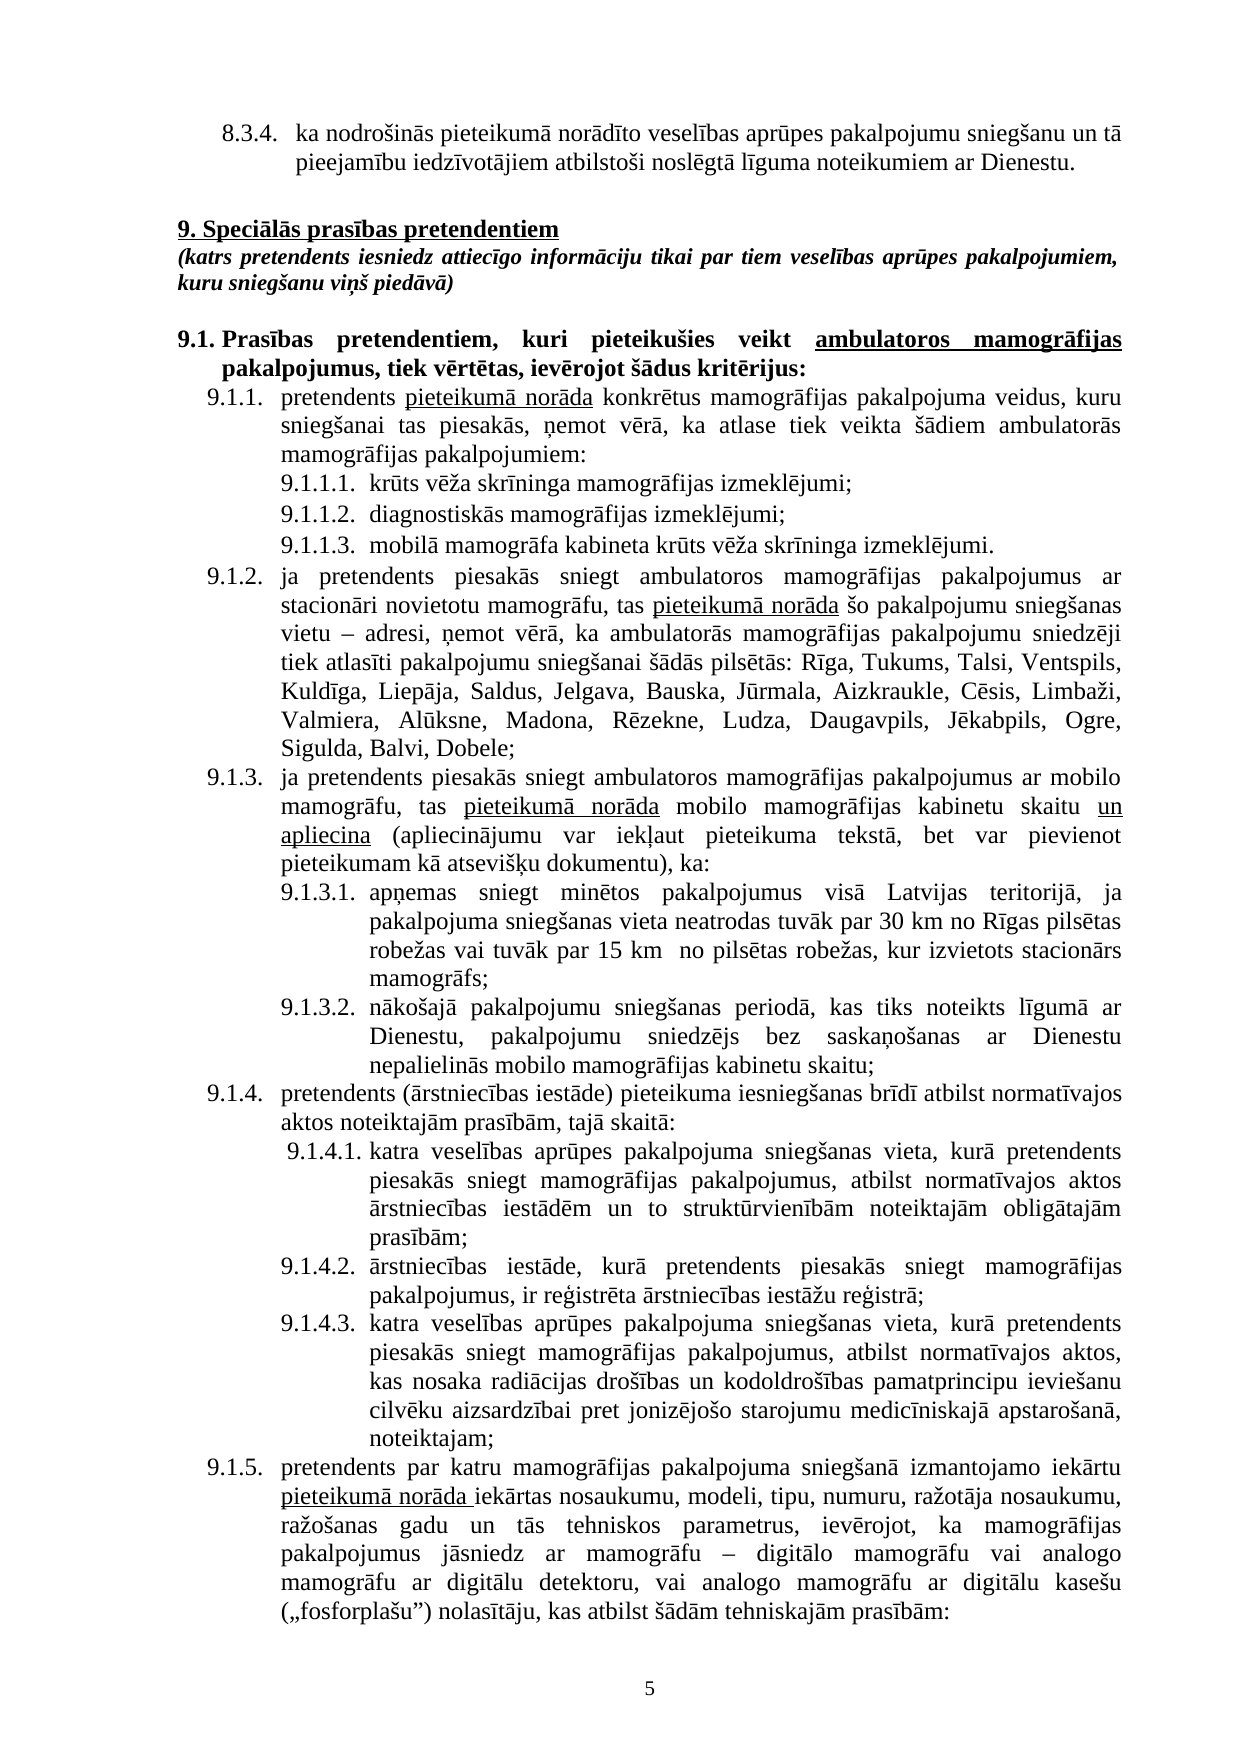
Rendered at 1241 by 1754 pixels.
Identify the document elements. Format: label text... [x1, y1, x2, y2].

text 8.3.4. ka nodrošinās pieteikumā norādīto veselības aprūpes pakalpojumu sniegšanu un tā pieejamību iedzīvotājiem atbilstoši noslēgtā līguma noteikumiem ar Dienestu. [222, 118, 1122, 176]
text 9.1.1. pretendents pieteikumā norāda konkrētus mamogrāfijas pakalpojuma veidus, kuru sniegšanai tas piesakās, ņemot vērā, ka atlase tiek veikta šādiem ambulatorās mamogrāfijas pakalpojumiem: [207, 382, 1122, 468]
text 9.1.2. ja pretendents piesakās sniegt ambulatoros mamogrāfijas pakalpojumus ar stacionāri novietotu mamogrāfu, tas pieteikumā norāda šo pakalpojumu sniegšanas vietu – adresi, ņemot vērā, ka ambulatorās mamogrāfijas pakalpojumu sniedzēji tiek atlasīti pakalpojumu sniegšanai šādās pilsētās: Rīga, Tukums, Talsi, Ventspils, Kuldīga, Liepāja, Saldus, Jelgava, Bauska, Jūrmala, Aizkraukle, Cēsis, Limbaži, Valmiera, Alūksne, Madona, Rēzekne, Ludza, Daugavpils, Jēkabpils, Ogre, Sigulda, Balvi, Dobele; [207, 561, 1122, 762]
text 9.1.3. ja pretendents piesakās sniegt ambulatoros mamogrāfijas pakalpojumus ar mobilo mamogrāfu, tas pieteikumā norāda mobilo mamogrāfijas kabinetu skaitu un apliecina (apliecinājumu var iekļaut pieteikuma tekstā, bet var pievienot pieteikumam kā atsevišķu dokumentu), ka: [207, 762, 1122, 877]
text 9.1.4.3. katra veselības aprūpes pakalpojuma sniegšanas vieta, kurā pretendents piesakās sniegt mamogrāfijas pakalpojumus, atbilst normatīvajos aktos, kas nosaka radiācijas drošības un kodoldrošības pamatprincipu ieviešanu cilvēku aizsardzībai pret jonizējošo starojumu medicīniskajā apstarošanā, noteiktajam; [281, 1308, 1122, 1452]
text 9.1.4.2. ārstniecības iestāde, kurā pretendents piesakās sniegt mamogrāfijas pakalpojumus, ir reģistrēta ārstniecības iestāžu reģistrā; [281, 1251, 1122, 1308]
text 9. Speciālās prasības pretendentiem [177, 214, 1122, 243]
text 9.1.1.3. mobilā mamogrāfa kabineta krūts vēža skrīninga izmeklējumi. [281, 530, 1122, 559]
text 9.1.3.1. apņemas sniegt minētos pakalpojumus visā Latvijas teritorijā, ja pakalpojuma sniegšanas vieta neatrodas tuvāk par 30 km no Rīgas pilsētas robežas vai tuvāk par 15 km no pilsētas robežas, kur izvietots stacionārs mamogrāfs; [281, 877, 1122, 992]
text 9.1.4. pretendents (ārstniecības iestāde) pieteikuma iesniegšanas brīdī atbilst normatīvajos aktos noteiktajām prasībām, tajā skaitā: [207, 1078, 1122, 1136]
text 9.1.3.2. nākošajā pakalpojumu sniegšanas periodā, kas tiks noteikts līgumā ar Dienestu, pakalpojumu sniedzējs bez saskaņošanas ar Dienestu nepalielinās mobilo mamogrāfijas kabinetu skaitu; [281, 992, 1122, 1078]
text 9.1.5. pretendents par katru mamogrāfijas pakalpojuma sniegšanā izmantojamo iekārtu pieteikumā norāda iekārtas nosaukumu, modeli, tipu, numuru, ražotāja nosaukumu, ražošanas gadu un tās tehniskos parametrus, ievērojot, ka mamogrāfijas pakalpojumus jāsniedz ar mamogrāfu – digitālo mamogrāfu vai analogo mamogrāfu ar digitālu detektoru, vai analogo mamogrāfu ar digitālu kasešu („fosforplašu”) nolasītāju, kas atbilst šādām tehniskajām prasībām: [207, 1452, 1122, 1625]
text 9.1.4.1. katra veselības aprūpes pakalpojuma sniegšanas vieta, kurā pretendents piesakās sniegt mamogrāfijas pakalpojumus, atbilst normatīvajos aktos ārstniecības iestādēm un to struktūrvienībām noteiktajām obligātajām prasībām; [281, 1136, 1122, 1251]
text 9.1.1.1. krūts vēža skrīninga mamogrāfijas izmeklējumi; [281, 468, 1122, 497]
text 9.1. Prasības pretendentiem, kuri pieteikušies veikt ambulatoros mamogrāfijas pakalpojumus, tiek vērtētas, ievērojot šādus kritērijus: [177, 324, 1122, 382]
text (katrs pretendents iesniedz attiecīgo informāciju tikai par tiem veselības aprūpes pakalpojumiem, kuru sniegšanu viņš piedāvā) [177, 243, 1122, 295]
text 9.1.1.2. diagnostiskās mamogrāfijas izmeklējumi; [281, 499, 1122, 528]
